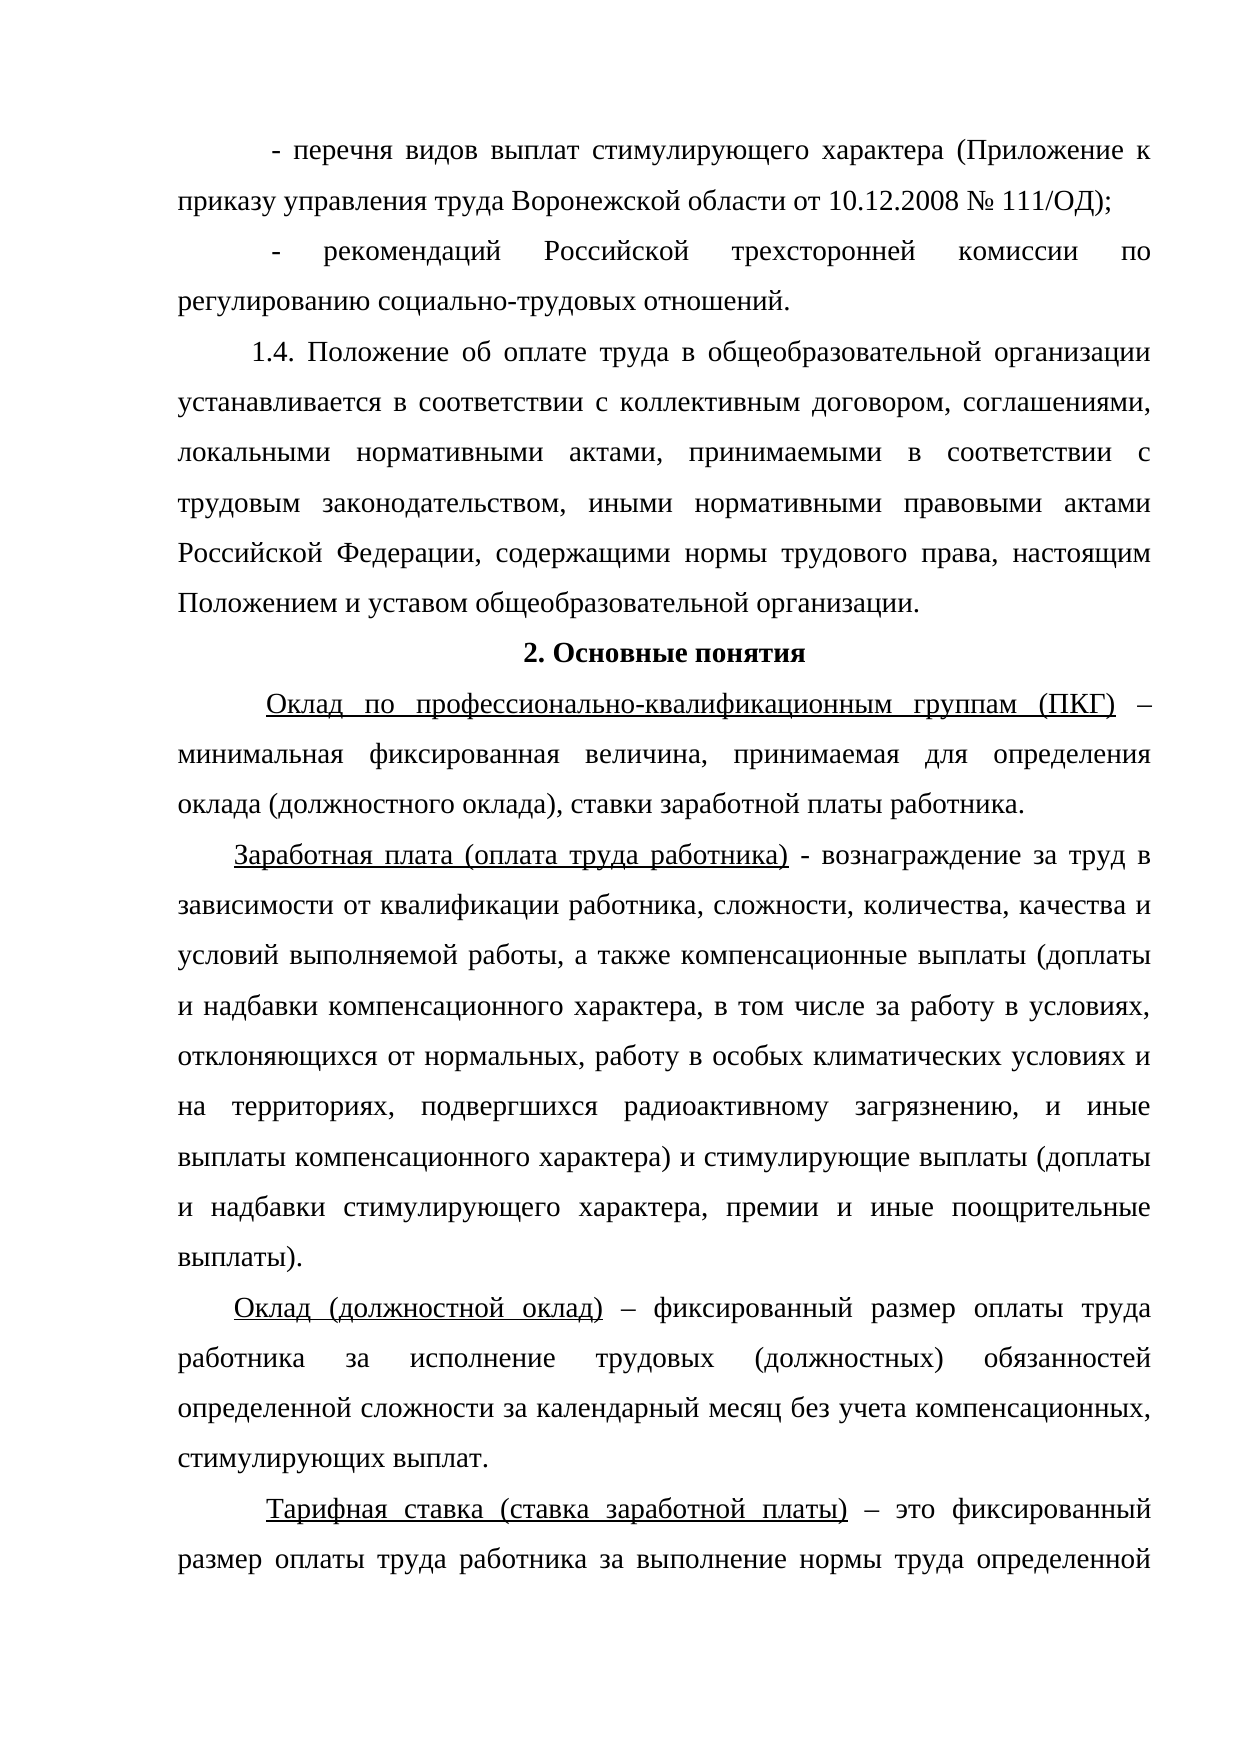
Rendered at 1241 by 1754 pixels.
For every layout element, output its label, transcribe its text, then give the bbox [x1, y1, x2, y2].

text 1.4. Положение об оплате труда в общеобразовательной организации устанавливается в соответствии с коллективным договором, соглашениями, локальными нормативными актами, принимаемыми в соответствии с трудовым законодательством, иными нормативными правовыми актами Российской Федерации, содержащими нормы трудового права, настоящим Положением и уставом общеобразовательной организации. [177, 334, 1152, 619]
text Оклад по профессионально-квалификационным группам (ПКГ) – минимальная фиксированная величина, принимаемая для определения оклада (должностного оклада), ставки заработной платы работника. [177, 686, 1152, 820]
text - рекомендаций Российской трехсторонней комиссии по регулированию социально-трудовых отношений. [177, 233, 1152, 317]
text Оклад (должностной оклад) – фиксированный размер оплаты труда работника за исполнение трудовых (должностных) обязанностей определенной сложности за календарный месяц без учета компенсационных, стимулирующих выплат. [177, 1290, 1152, 1474]
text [177, 1491, 1152, 1575]
text Заработная плата (оплата труда работника) - вознаграждение за труд в зависимости от квалификации работника, сложности, количества, качества и условий выполняемой работы, а также компенсационные выплаты (доплаты и надбавки компенсационного характера, в том числе за работу в условиях, отклоняющихся от нормальных, работу в особых климатических условиях и на территориях, подвергшихся радиоактивному загрязнению, и иные выплаты компенсационного характера) и стимулирующие выплаты (доплаты и надбавки стимулирующего характера, премии и иные поощрительные выплаты). [177, 837, 1152, 1273]
text - перечня видов выплат стимулирующего характера (Приложение к приказу управления труда Воронежской области от 10.12.2008 № 111/ОД); [177, 132, 1152, 216]
text 2. Основные понятия [177, 636, 1152, 669]
